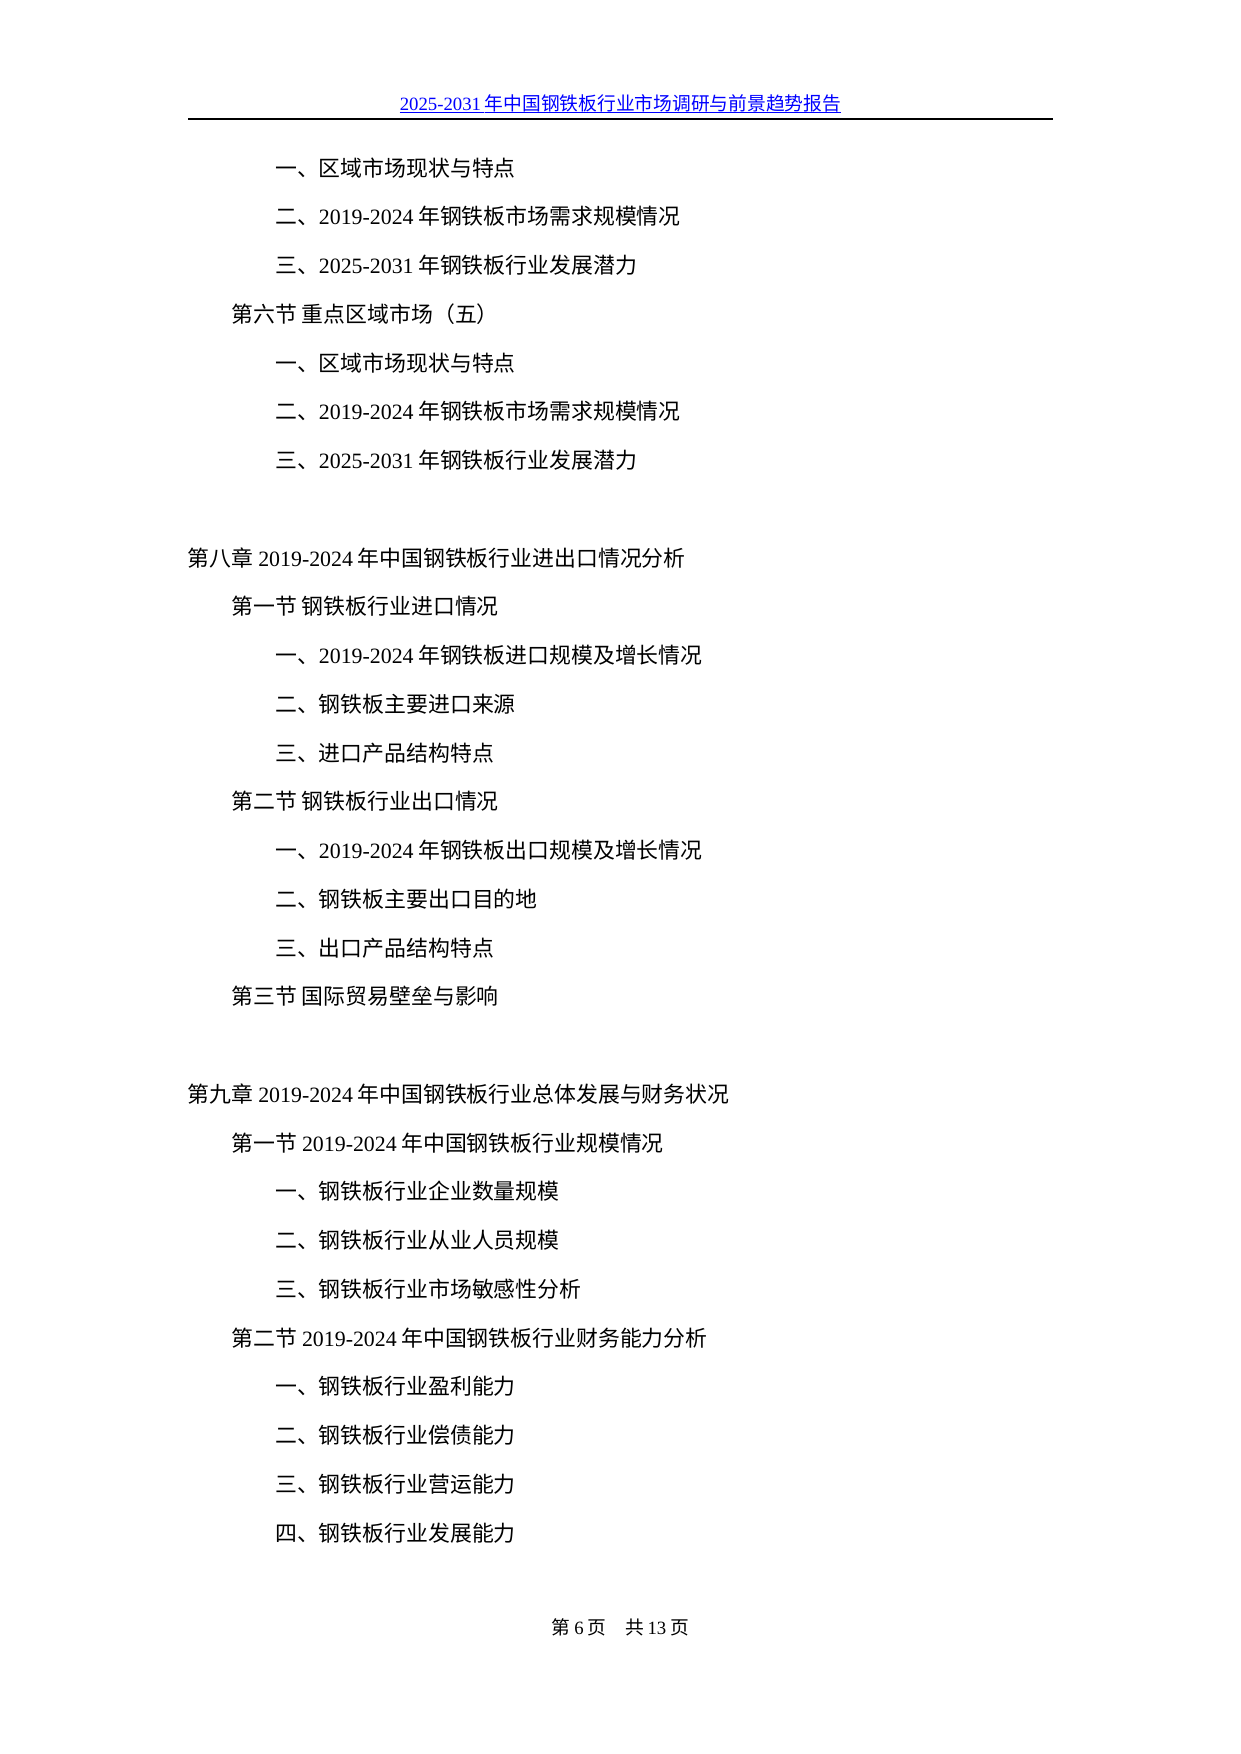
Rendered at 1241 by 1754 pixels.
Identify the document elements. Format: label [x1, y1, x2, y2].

text [187, 150, 1053, 1548]
